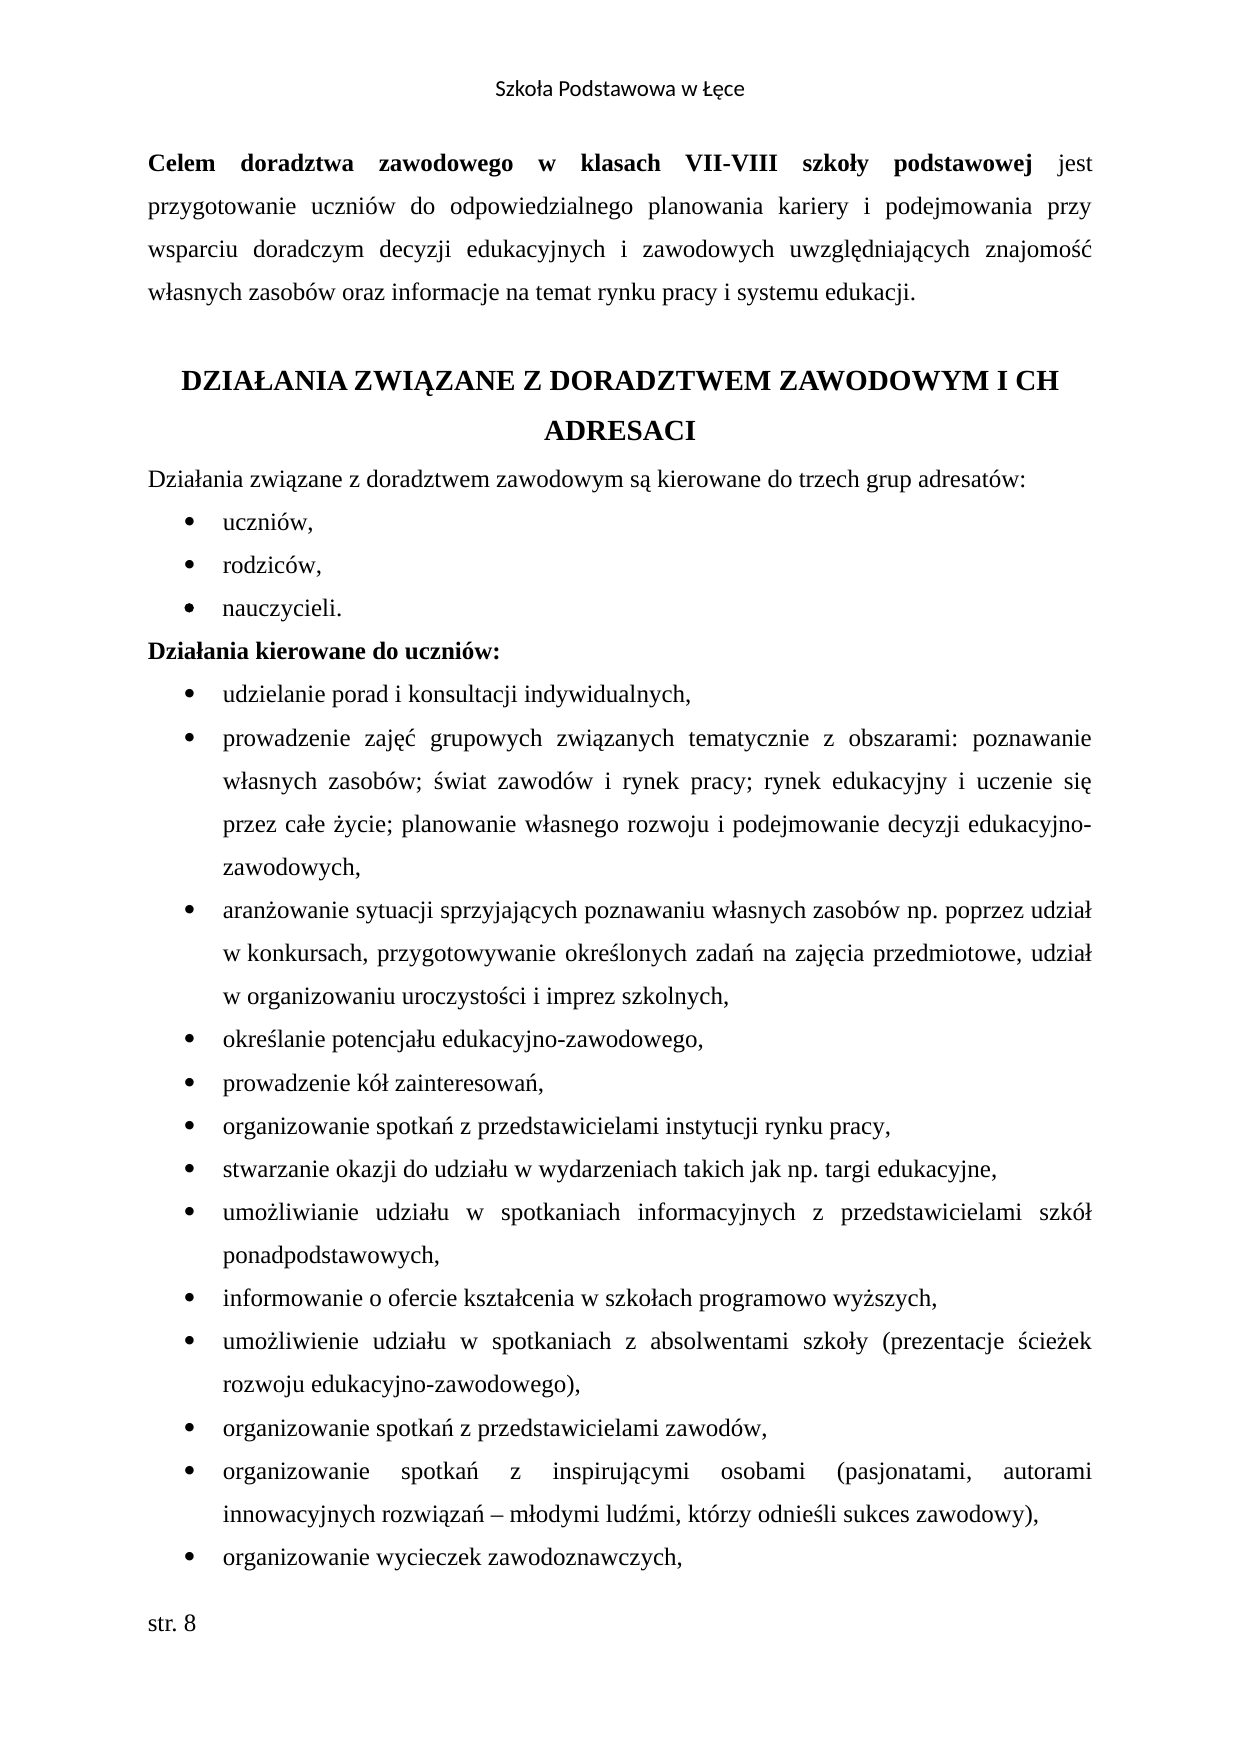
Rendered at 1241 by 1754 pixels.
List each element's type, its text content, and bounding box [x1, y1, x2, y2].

text Działania związane z doradztwem zawodowym są kierowane do trzech grup adresatów: [148, 464, 1093, 493]
list prowadzenie zajęć grupowych związanych tematycznie z obszarami: poznawanie własnych zasobów; świat zawodów i rynek pracy; rynek edukacyjny i uczenie się przez całe życie; planowanie własnego rozwoju i podejmowanie decyzji edukacyjno-zawodowych, [185, 723, 1093, 881]
list udzielanie porad i konsultacji indywidualnych, [185, 679, 1093, 708]
list aranżowanie sytuacji sprzyjających poznawaniu własnych zasobów np. poprzez udział w konkursach, przygotowywanie określonych zadań na zajęcia przedmiotowe, udział w organizowaniu uroczystości i imprez szkolnych, [185, 895, 1093, 1010]
list umożliwianie udziału w spotkaniach informacyjnych z przedstawicielami szkół ponadpodstawowych, [185, 1197, 1093, 1269]
list organizowanie wycieczek zawodoznawczych, [185, 1542, 1093, 1571]
list stwarzanie okazji do udziału w wydarzeniach takich jak np. targi edukacyjne, [185, 1154, 1093, 1183]
list organizowanie spotkań z inspirującymi osobami (pasjonatami, autorami innowacyjnych rozwiązań – młodymi ludźmi, którzy odnieśli sukces zawodowy), [185, 1456, 1093, 1528]
list organizowanie spotkań z przedstawicielami zawodów, [185, 1413, 1093, 1441]
list nauczycieli. [185, 593, 1093, 622]
list prowadzenie kół zainteresowań, [185, 1068, 1093, 1096]
text DZIAŁANIA ZWIĄZANE Z DORADZTWEM ZAWODOWYM I CH ADRESACI [148, 363, 1093, 447]
list umożliwienie udziału w spotkaniach z absolwentami szkoły (prezentacje ścieżek rozwoju edukacyjno-zawodowego), [185, 1326, 1093, 1398]
list rodziców, [185, 550, 1093, 579]
text Celem doradztwa zawodowego w klasach VII-VIII szkoły podstawowej jest przygotowanie uczniów do odpowiedzialnego planowania kariery i podejmowania przy wsparciu doradczym decyzji edukacyjnych i zawodowych uwzględniających znajomość własnych zasobów oraz informacje na temat rynku pracy i systemu edukacji. [148, 148, 1093, 306]
list określanie potencjału edukacyjno-zawodowego, [185, 1024, 1093, 1053]
text Działania kierowane do uczniów: [148, 636, 1093, 665]
list uczniów, [185, 507, 1093, 536]
list organizowanie spotkań z przedstawicielami instytucji rynku pracy, [185, 1111, 1093, 1139]
list informowanie o ofercie kształcenia w szkołach programowo wyższych, [185, 1283, 1093, 1312]
